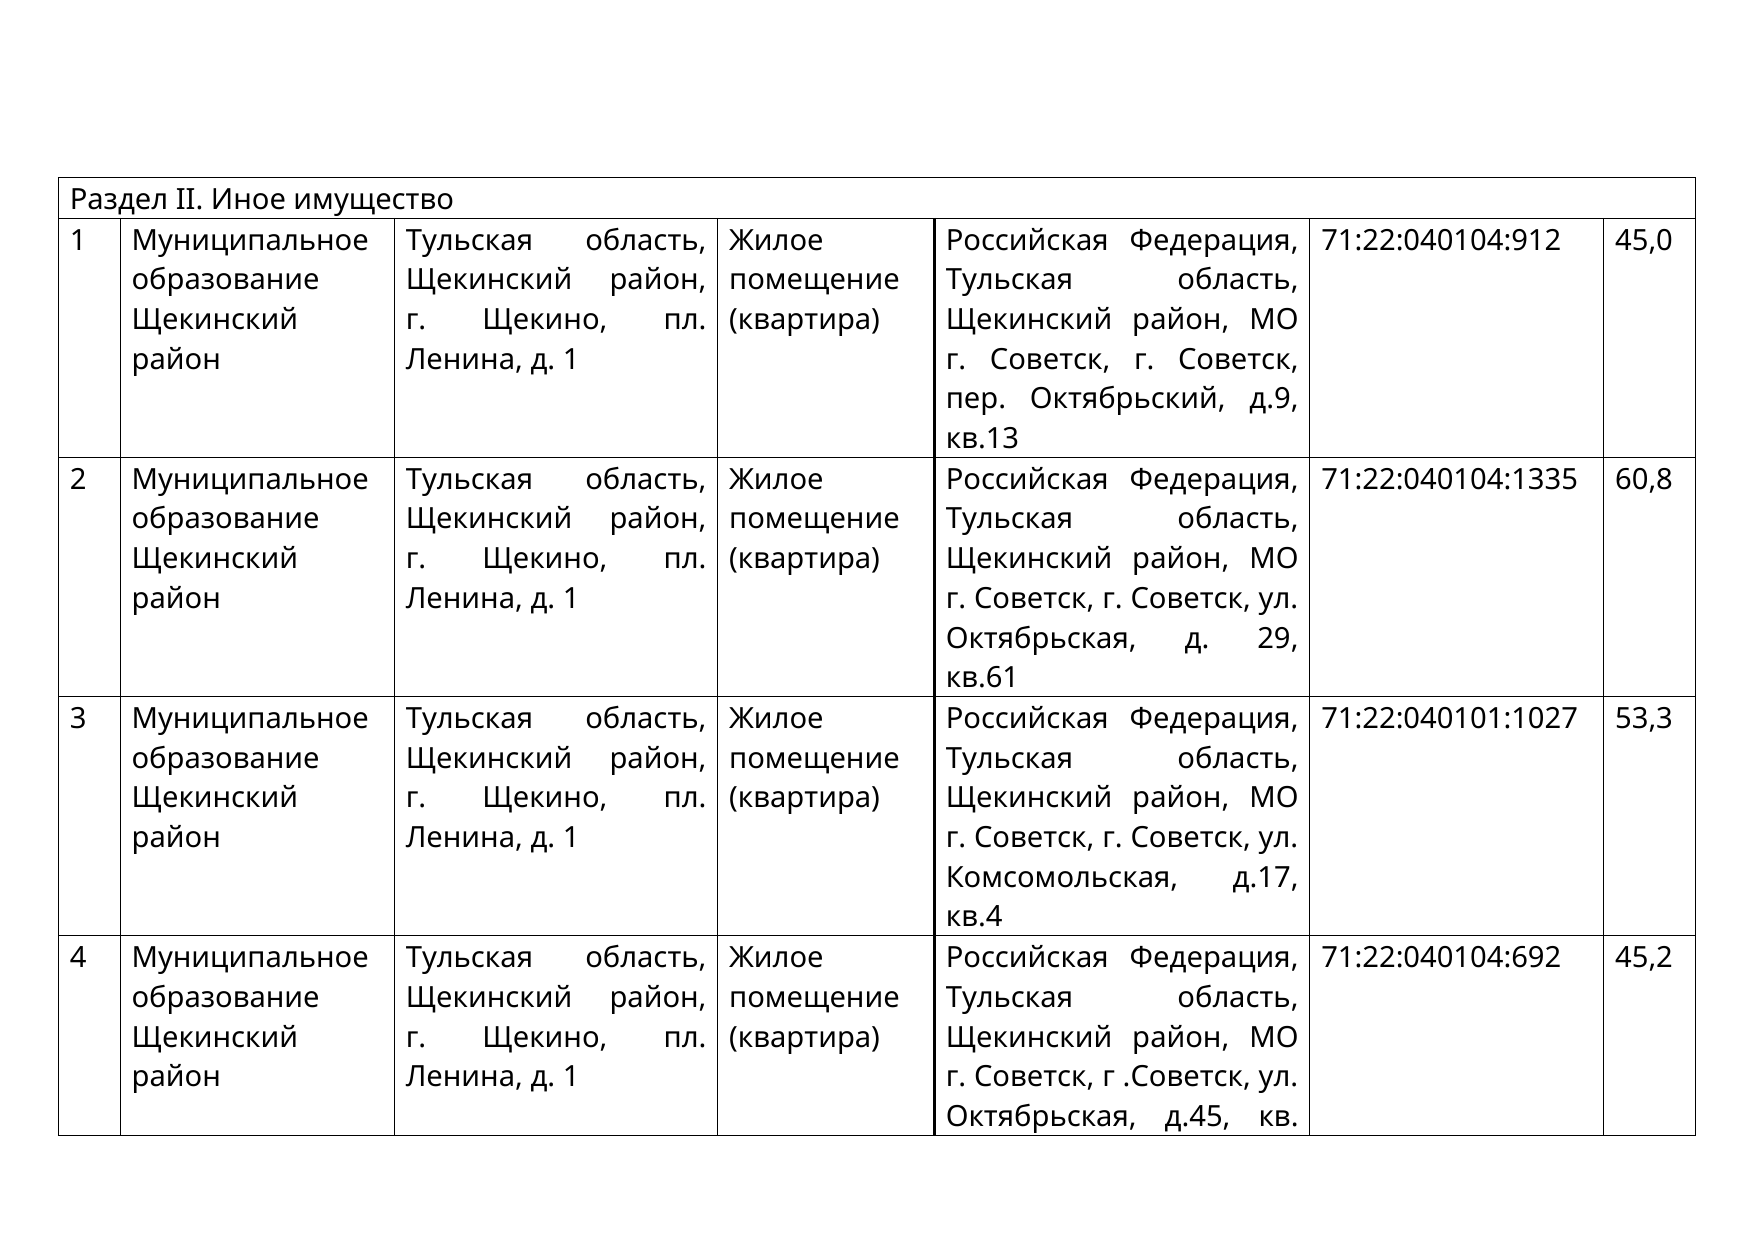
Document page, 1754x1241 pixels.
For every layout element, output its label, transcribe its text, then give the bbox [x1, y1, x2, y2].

table_cell Российская Федерация, Тульская область, Щекинский район, МО г. Советск, г. Советск, ул. Октябрьская, д. 29, кв.61 [936, 458, 1309, 696]
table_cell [718, 936, 933, 1135]
table_cell 53,3 [1604, 697, 1695, 935]
table_cell Жилое помещение (квартира) [718, 458, 933, 696]
table_cell 71:22:040104:692 [1310, 936, 1603, 1135]
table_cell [121, 936, 394, 1135]
table_cell 60,8 [1604, 458, 1695, 696]
table_cell Жилое помещение (квартира) [718, 219, 933, 457]
table_cell 71:22:040104:912 [1310, 219, 1603, 457]
table_cell Муниципальное образование Щекинский район [121, 458, 394, 696]
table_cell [936, 936, 1309, 1135]
table_cell 45,0 [1604, 219, 1695, 457]
table_cell 1 [59, 219, 120, 457]
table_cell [395, 936, 717, 1135]
table_cell Раздел II. Иное имущество [59, 178, 1695, 218]
table_cell Российская Федерация, Тульская область, Щекинский район, МО г. Советск, г. Советск, ул. Комсомольская, д.17, кв.4 [936, 697, 1309, 935]
table_cell 2 [59, 458, 120, 696]
table_cell Муниципальное образование Щекинский район [121, 697, 394, 935]
table_cell Тульская область, Щекинский район, г. Щекино, пл. Ленина, д. 1 [395, 458, 717, 696]
table_cell Жилое помещение (квартира) [718, 697, 933, 935]
table_cell Тульская область, Щекинский район, г. Щекино, пл. Ленина, д. 1 [395, 219, 717, 457]
table_cell Муниципальное образование Щекинский район [121, 219, 394, 457]
table_cell 4 [59, 936, 120, 1135]
table_cell 3 [59, 697, 120, 935]
table_cell 45,2 [1604, 936, 1695, 1135]
table_cell Тульская область, Щекинский район, г. Щекино, пл. Ленина, д. 1 [395, 697, 717, 935]
table_cell 71:22:040104:1335 [1310, 458, 1603, 696]
table_cell 71:22:040101:1027 [1310, 697, 1603, 935]
table_cell Российская Федерация, Тульская область, Щекинский район, МО г. Советск, г. Советск, пер. Октябрьский, д.9, кв.13 [936, 219, 1309, 457]
